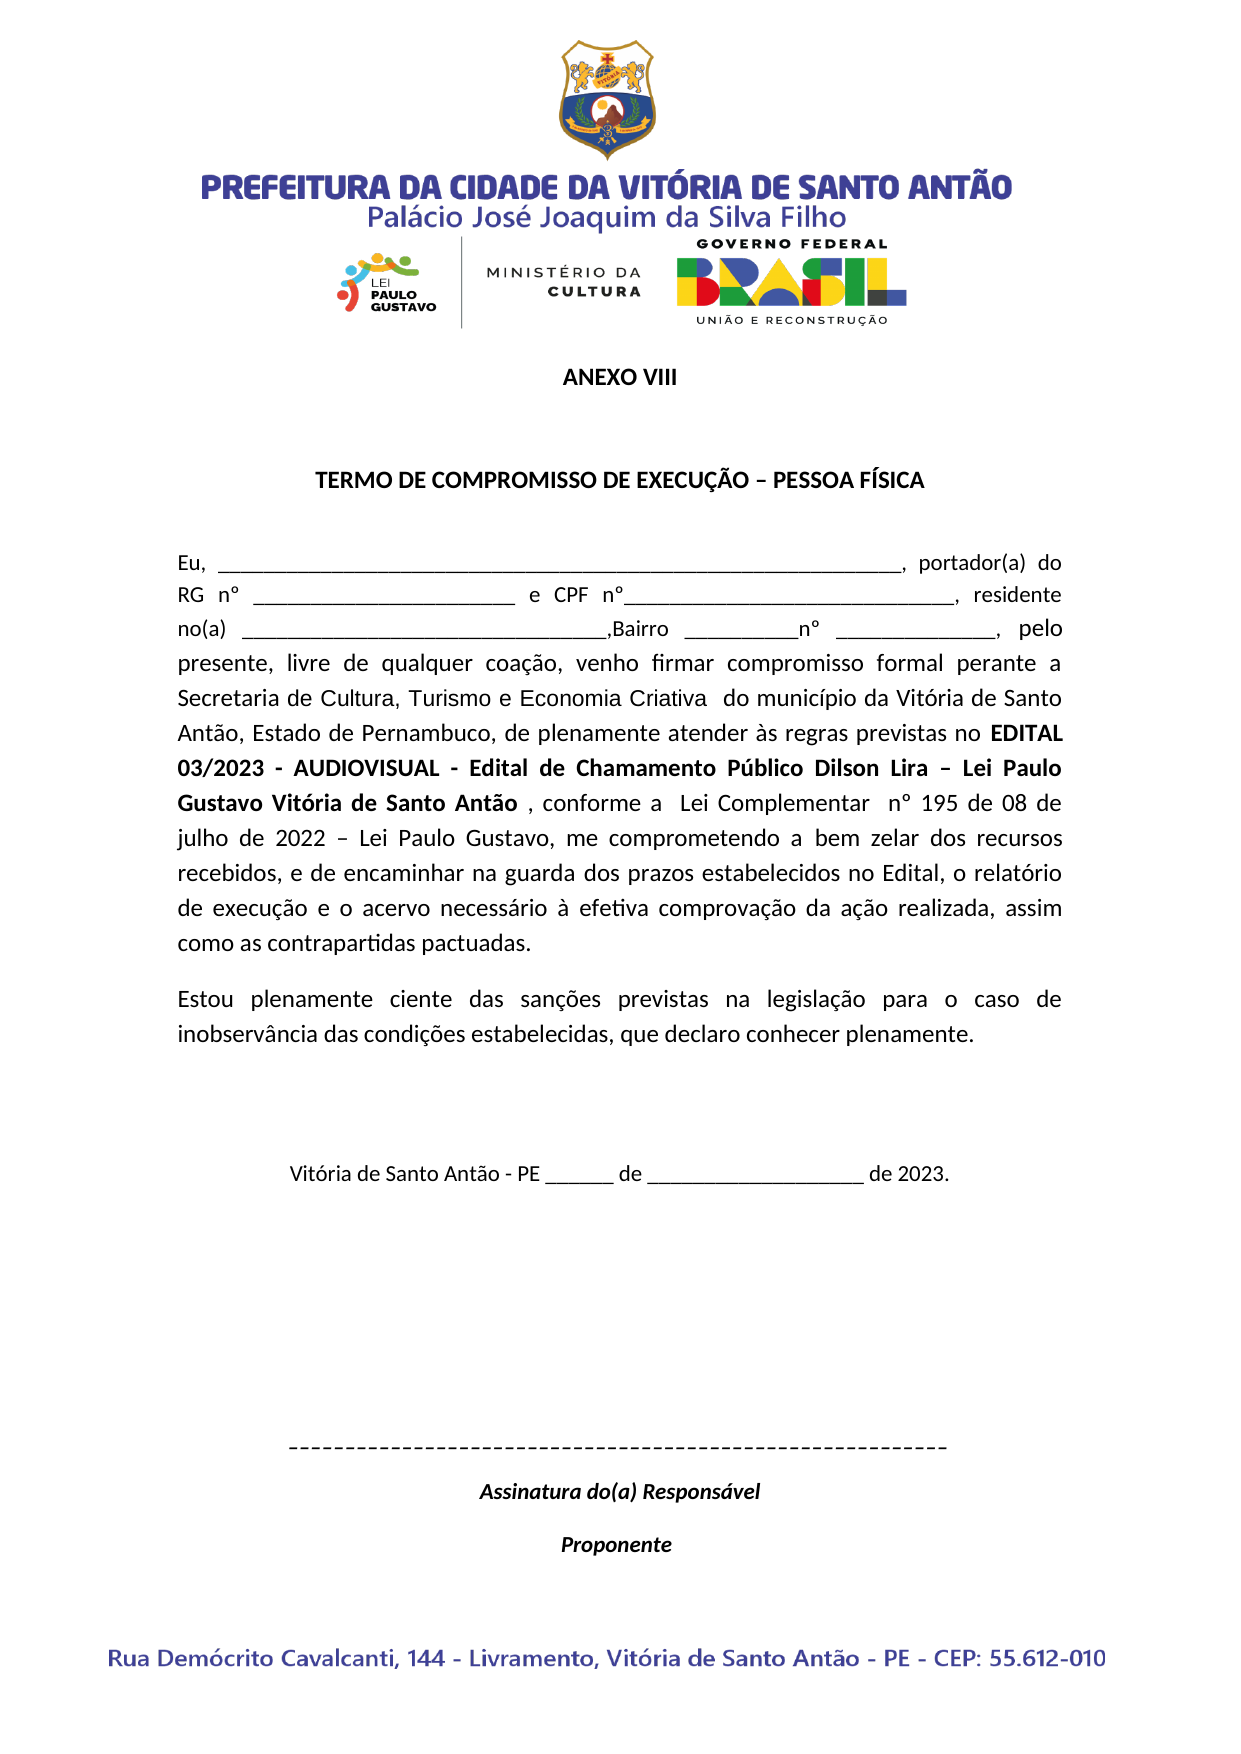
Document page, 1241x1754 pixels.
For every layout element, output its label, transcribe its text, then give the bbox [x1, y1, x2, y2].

text Vitória de Santo Antão - PE ______ de ___________________ de 2023. [177, 1159, 1063, 1187]
text Assinatura do(a) Responsável [177, 1477, 1063, 1505]
text Proponente [177, 1530, 1063, 1591]
picture [109, 40, 1105, 1669]
text __________________________________________________________ [177, 1424, 1063, 1452]
text Eu, ____________________________________________________________, portador(a) do RG nº _______________________ e CPF nº_____________________________, residente no(a) ________________________________,Bairro __________nº ______________, pelo presente, livre de qualquer coação, venho firmar compromisso formal perante a Secretaria de Cultura, Turismo e Economia Criativa do município da Vitória de Santo Antão, Estado de Pernambuco, de plenamente atender às regras previstas no EDITAL 03/2023 - AUDIOVISUAL - Edital de Chamamento Público Dilson Lira – Lei Paulo Gustavo Vitória de Santo Antão , conforme a Lei Complementar nº 195 de 08 de julho de 2022 – Lei Paulo Gustavo, me comprometendo a bem zelar dos recursos recebidos, e de encaminhar na guarda dos prazos estabelecidos no Edital, o relatório de execução e o acervo necessário à efetiva comprovação da ação realizada, assim como as contrapartidas pactuadas. [177, 516, 1063, 958]
text Estou plenamente ciente das sanções previstas na legislação para o caso de inobservância das condições estabelecidas, que declaro conhecer plenamente. [177, 983, 1063, 1049]
text ANEXO VIII [177, 361, 1063, 392]
text TERMO DE COMPROMISSO DE EXECUÇÃO – PESSOA FÍSICA [177, 464, 1063, 495]
